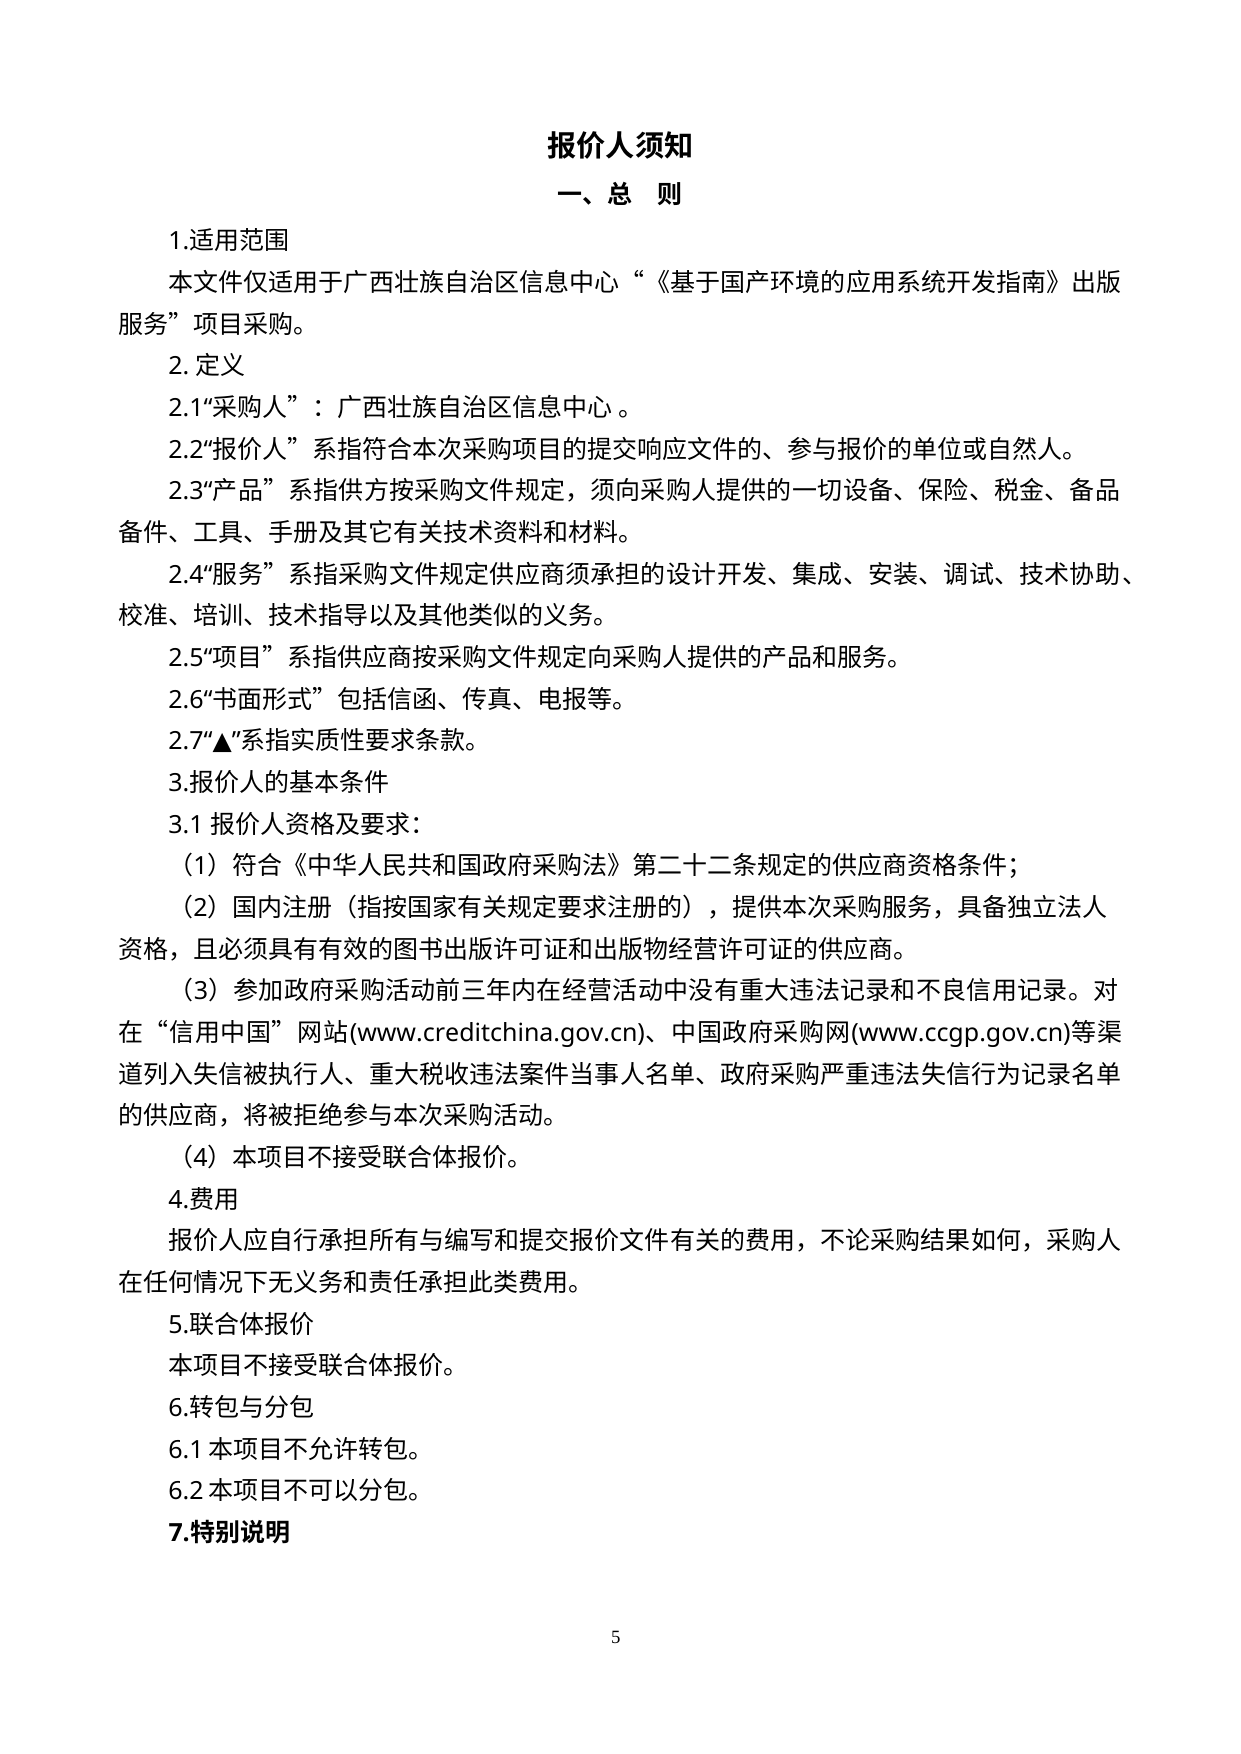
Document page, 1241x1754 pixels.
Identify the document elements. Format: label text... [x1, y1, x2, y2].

text 2.4“服务”系指采购文件规定供应商须承担的设计开发、集成、安装、调试、技术协助、校准、培训、技术指导以及其他类似的义务。 [118, 550, 1122, 633]
text 3.报价人的基本条件 [118, 758, 1122, 800]
text 6.转包与分包 [118, 1383, 1122, 1425]
text （3）参加政府采购活动前三年内在经营活动中没有重大违法记录和不良信用记录。对在“信用中国”网站(www.creditchina.gov.cn)、中国政府采购网(www.ccgp.gov.cn)等渠道列入失信被执行人、重大税收违法案件当事人名单、政府采购严重违法失信行为记录名单的供应商，将被拒绝参与本次采购活动。 [118, 966, 1122, 1133]
text （4）本项目不接受联合体报价。 [118, 1133, 1122, 1175]
text 2.7“▲”系指实质性要求条款。 [118, 716, 1122, 758]
text 5.联合体报价 [118, 1300, 1122, 1341]
text （2）国内注册（指按国家有关规定要求注册的），提供本次采购服务，具备独立法人资格，且必须具有有效的图书出版许可证和出版物经营许可证的供应商。 [118, 883, 1122, 966]
text 报价人须知 [118, 123, 1122, 165]
text 6.2本项目不可以分包。 [118, 1466, 1122, 1508]
text 1.适用范围 [118, 216, 1122, 258]
text 2.3“产品”系指供方按采购文件规定，须向采购人提供的一切设备、保险、税金、备品备件、工具、手册及其它有关技术资料和材料。 [118, 466, 1122, 550]
text 2. 定义 [118, 341, 1122, 383]
text 3.1 报价人资格及要求： [118, 800, 1122, 841]
text 本文件仅适用于广西壮族自治区信息中心“《基于国产环境的应用系统开发指南》出版服务”项目采购。 [118, 258, 1122, 341]
text 报价人应自行承担所有与编写和提交报价文件有关的费用，不论采购结果如何，采购人在任何情况下无义务和责任承担此类费用。 [118, 1216, 1122, 1300]
text 2.1“采购人”：广西壮族自治区信息中心 。 [118, 383, 1122, 425]
text （1）符合《中华人民共和国政府采购法》第二十二条规定的供应商资格条件； [118, 841, 1122, 883]
list 7.特别说明 [118, 1508, 1122, 1550]
text 2.2“报价人”系指符合本次采购项目的提交响应文件的、参与报价的单位或自然人。 [118, 425, 1122, 466]
text 本项目不接受联合体报价。 [118, 1341, 1122, 1383]
text 2.5“项目”系指供应商按采购文件规定向采购人提供的产品和服务。 [118, 633, 1122, 675]
text 一、总 则 [118, 170, 1122, 211]
text 6.1本项目不允许转包。 [118, 1425, 1122, 1466]
text 4.费用 [118, 1175, 1122, 1216]
text 2.6“书面形式”包括信函、传真、电报等。 [118, 675, 1122, 716]
